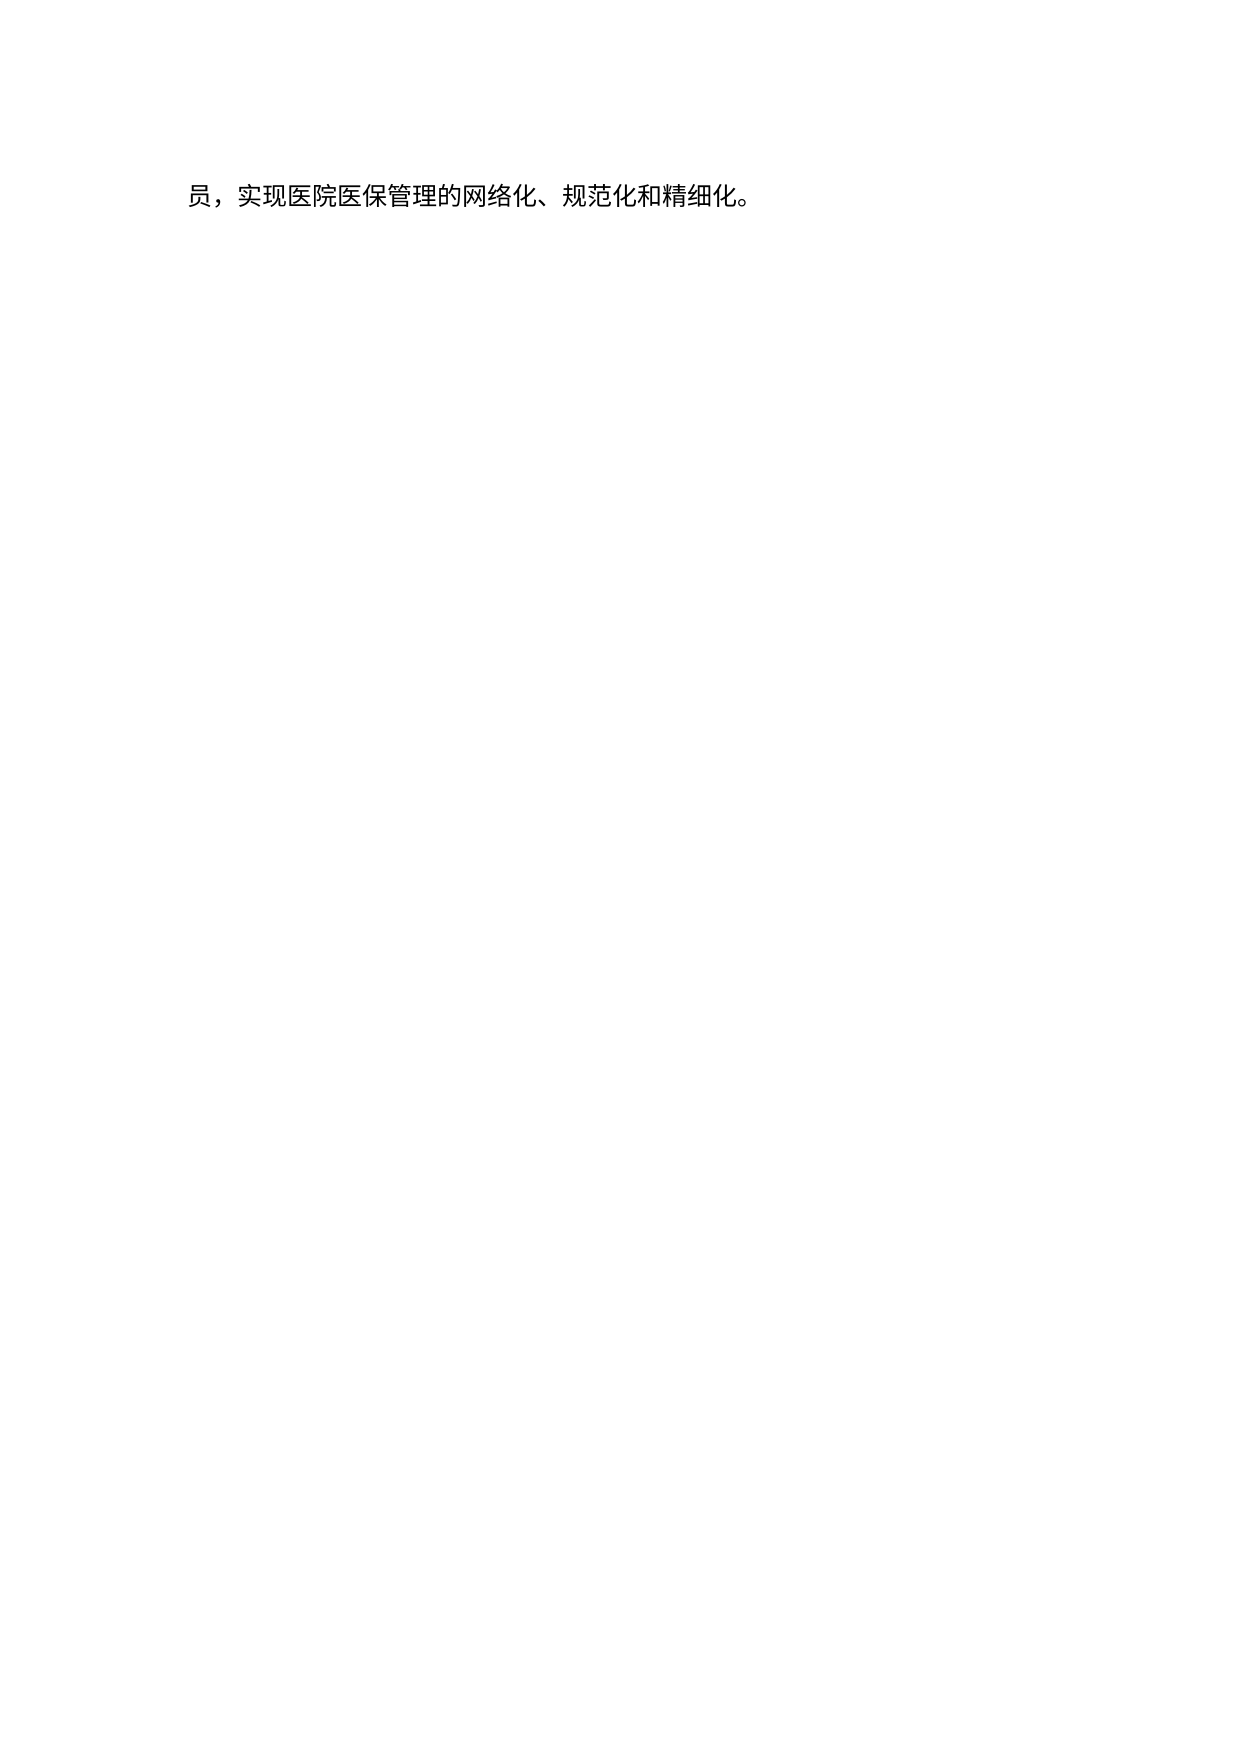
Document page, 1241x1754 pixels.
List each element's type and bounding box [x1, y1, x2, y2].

text [187, 162, 1053, 227]
